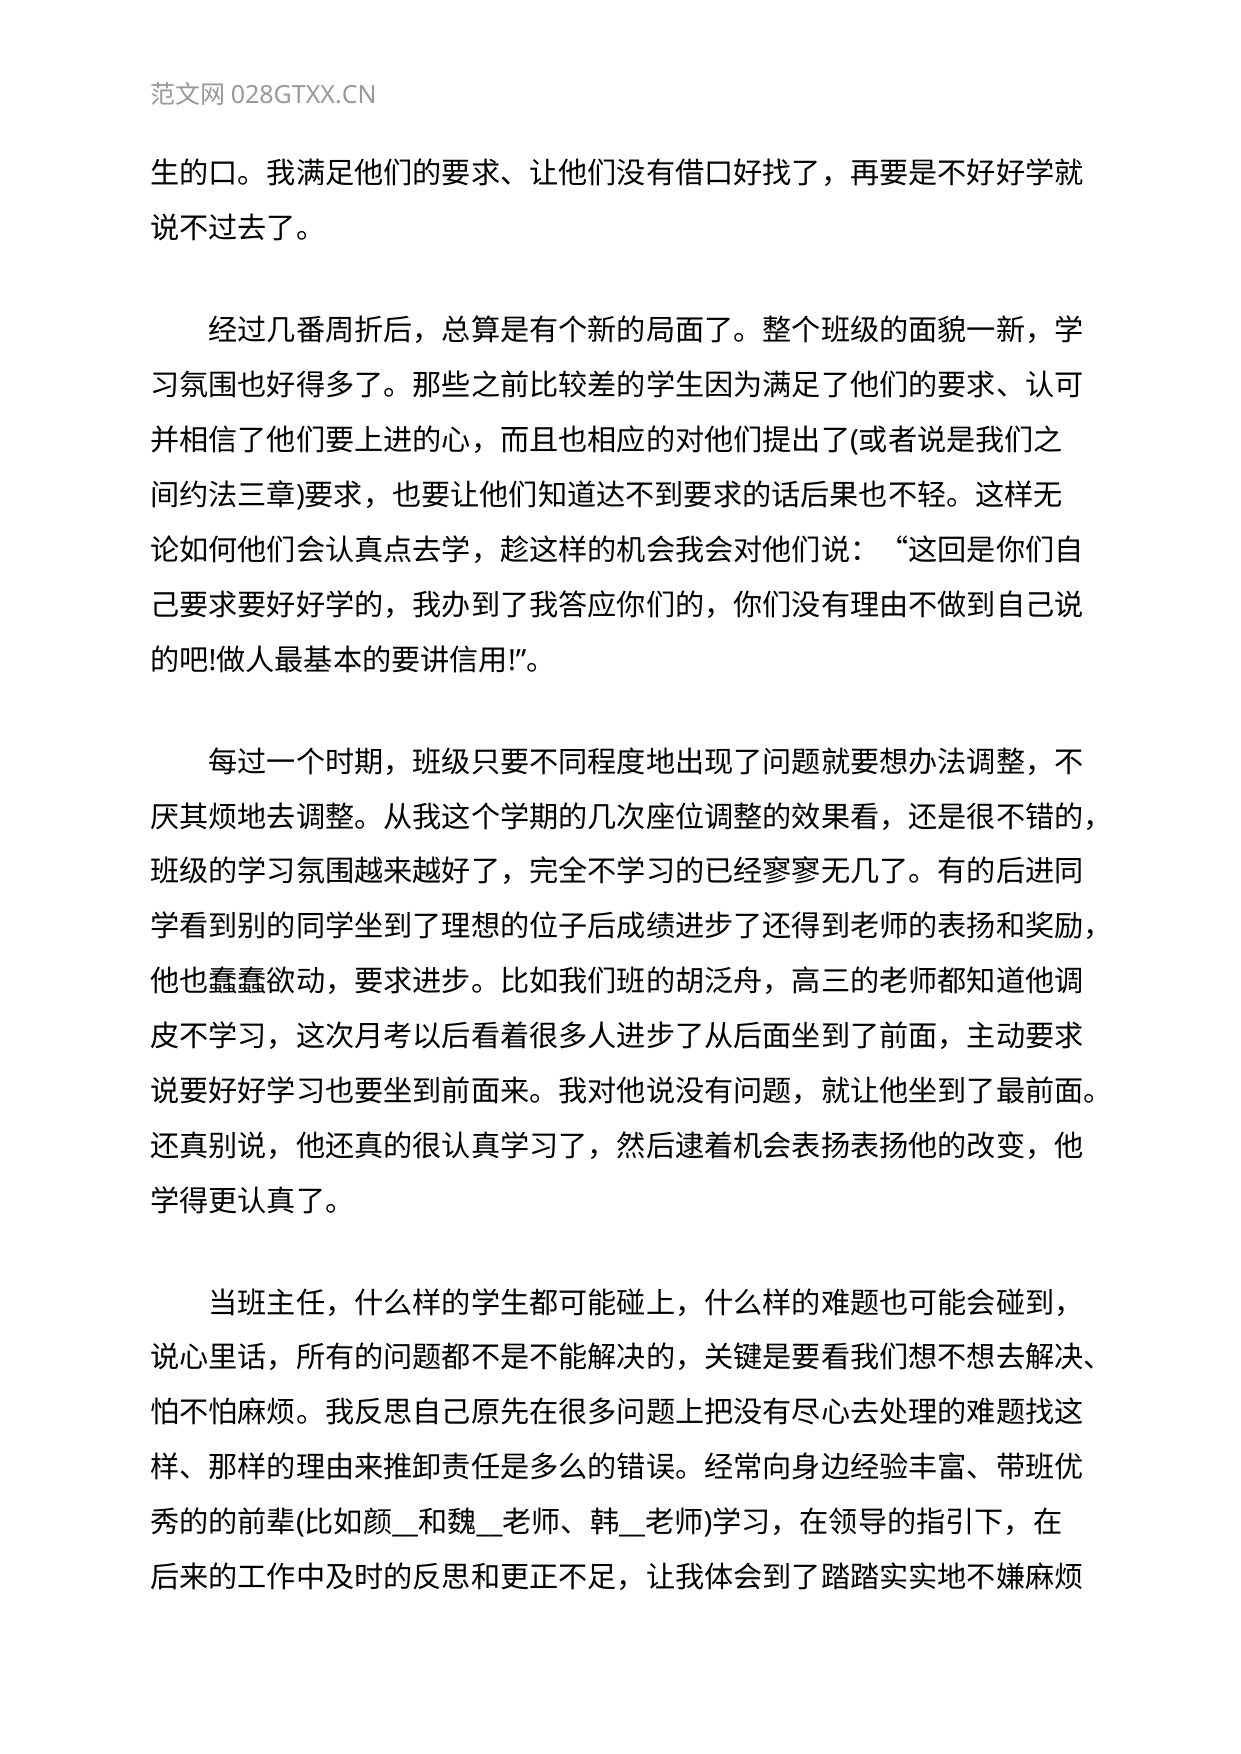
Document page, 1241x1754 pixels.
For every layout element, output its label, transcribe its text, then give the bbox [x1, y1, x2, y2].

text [150, 150, 1090, 247]
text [150, 1279, 1090, 1596]
text 经过几番周折后，总算是有个新的局面了。整个班级的面貌一新，学习氛围也好得多了。那些之前比较差的学生因为满足了他们的要求、认可并相信了他们要上进的心，而且也相应的对他们提出了(或者说是我们之间约法三章)要求，也要让他们知道达不到要求的话后果也不轻。这样无论如何他们会认真点去学，趁这样的机会我会对他们说：“这回是你们自己要求要好好学的，我办到了我答应你们的，你们没有理由不做到自己说的吧!做人最基本的要讲信用!”。 [150, 307, 1090, 679]
text 每过一个时期，班级只要不同程度地出现了问题就要想办法调整，不厌其烦地去调整。从我这个学期的几次座位调整的效果看，还是很不错的，班级的学习氛围越来越好了，完全不学习的已经寥寥无几了。有的后进同学看到别的同学坐到了理想的位子后成绩进步了还得到老师的表扬和奖励，他也蠢蠢欲动，要求进步。比如我们班的胡泛舟，高三的老师都知道他调皮不学习，这次月考以后看着很多人进步了从后面坐到了前面，主动要求说要好好学习也要坐到前面来。我对他说没有问题，就让他坐到了最前面。还真别说，他还真的很认真学习了，然后逮着机会表扬表扬他的改变，他学得更认真了。 [150, 738, 1090, 1220]
